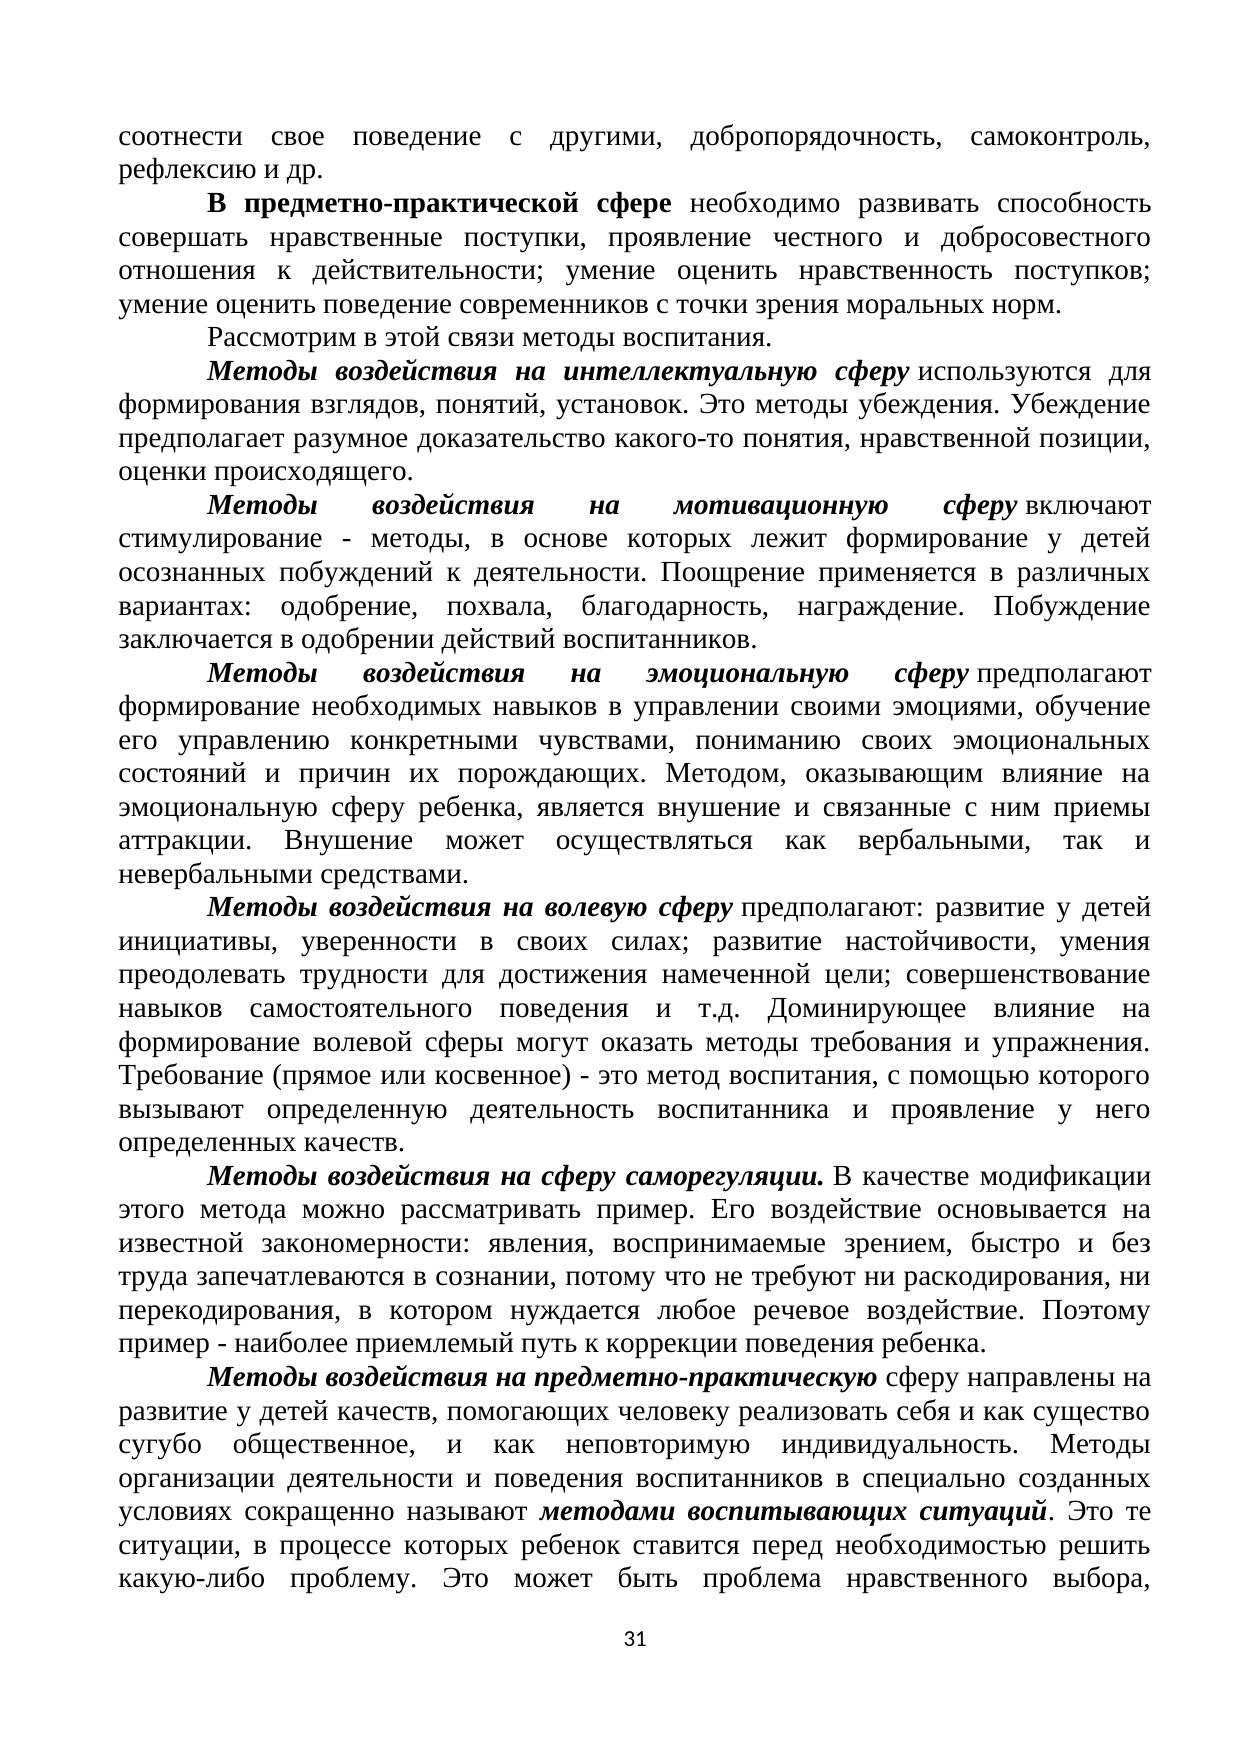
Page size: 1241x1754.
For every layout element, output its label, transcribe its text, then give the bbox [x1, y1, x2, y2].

text Методы воздействия на эмоциональную сферу предполагают формирование необходимых навыков в управлении своими эмоциями, обучение его управлению конкретными чувствами, пониманию своих эмоциональных состояний и причин их порождающих. Методом, оказывающим влияние на эмоциональную сферу ребенка, является внушение и связанные с ним приемы аттракции. Внушение может осуществляться как вербальными, так и невербальными средствами. [118, 655, 1152, 889]
text Методы воздействия на интеллектуальную сферу используются для формирования взглядов, понятий, установок. Это методы убеждения. Убеждение предполагает разумное доказательство какого-то понятия, нравственной позиции, оценки происходящего. [118, 353, 1152, 487]
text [118, 118, 1152, 185]
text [118, 1359, 1152, 1594]
text В предметно-практической сфере необходимо развивать способность совершать нравственные поступки, проявление честного и добросовестного отношения к действительности; умение оценить нравственность поступков; умение оценить поведение современников с точки зрения моральных норм. [118, 185, 1152, 319]
text Методы воздействия на волевую сферу предполагают: развитие у детей инициативы, уверенности в своих силах; развитие настойчивости, умения преодолевать трудности для достижения намеченной цели; совершенствование навыков самостоятельного поведения и т.д. Доминирующее влияние на формирование волевой сферы могут оказать методы требования и упражнения. Требование (прямое или косвенное) - это метод воспитания, с помощью которого вызывают определенную деятельность воспитанника и проявление у него определенных качеств. [118, 889, 1152, 1158]
text Рассмотрим в этой связи методы воспитания. [118, 319, 1152, 353]
text Методы воздействия на мотивационную сферу включают стимулирование - методы, в основе которых лежит формирование у детей осознанных побуждений к деятельности. Поощрение применяется в различных вариантах: одобрение, похвала, благодарность, награждение. Побуждение заключается в одобрении действий воспитанников. [118, 487, 1152, 655]
text Методы воздействия на сферу саморегуляции. В качестве модификации этого метода можно рассматривать пример. Его воздействие основывается на известной закономерности: явления, воспринимаемые зрением, быстро и без труда запечатлеваются в сознании, потому что не требуют ни раскодирования, ни перекодирования, в котором нуждается любое речевое воздействие. Поэтому пример - наиболее приемлемый путь к коррекции поведения ребенка. [118, 1158, 1152, 1359]
